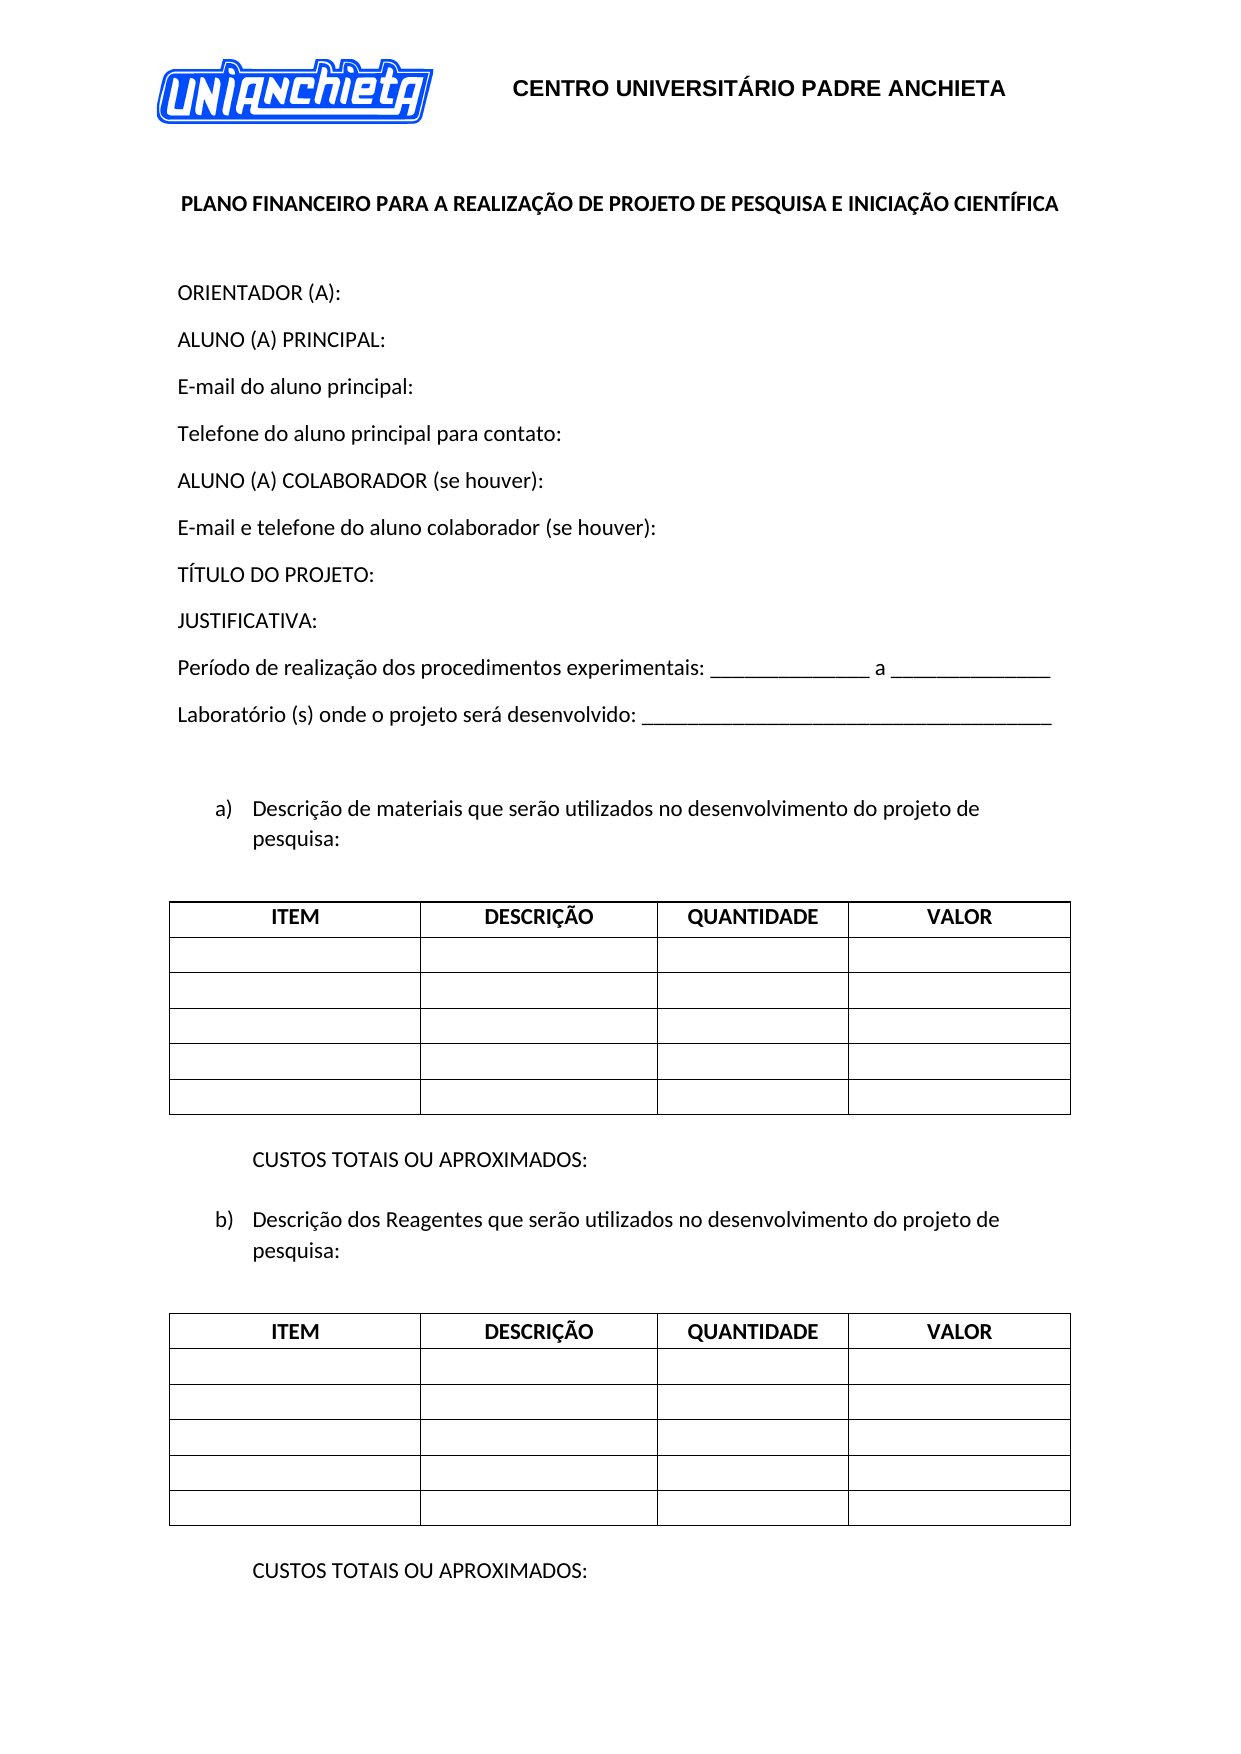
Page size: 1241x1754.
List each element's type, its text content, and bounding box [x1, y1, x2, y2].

table_cell [421, 938, 657, 972]
table_header VALOR [849, 903, 1070, 937]
text ALUNO (A) PRINCIPAL: [177, 325, 1063, 353]
list Descrição dos Reagentes que serão utilizados no desenvolvimento do projeto de pesquisa: [215, 1206, 1063, 1264]
table_cell [849, 1080, 1070, 1114]
table_header ITEM [170, 903, 420, 937]
table_cell [658, 1349, 848, 1384]
table_cell [421, 1420, 657, 1454]
table_cell [170, 1491, 420, 1525]
list CUSTOS TOTAIS OU APROXIMADOS: [252, 1557, 1063, 1584]
table_cell [658, 1456, 848, 1490]
list Descrição de materiais que serão utilizados no desenvolvimento do projeto de pesquisa: [215, 794, 1063, 852]
table_header ITEM [170, 1314, 420, 1348]
text JUSTIFICATIVA: [177, 607, 1063, 634]
table_cell [170, 973, 420, 1008]
table_cell [658, 1009, 848, 1043]
table_cell [658, 1491, 848, 1525]
table_cell [421, 1080, 657, 1114]
text E-mail e telefone do aluno colaborador (se houver): [177, 513, 1063, 541]
text PLANO FINANCEIRO PARA A REALIZAÇÃO DE PROJETO DE PESQUISA E INICIAÇÃO CIENTÍFICA [177, 189, 1063, 218]
table_cell [421, 1044, 657, 1078]
table_cell [170, 938, 420, 972]
table_cell [170, 1456, 420, 1490]
table_header QUANTIDADE [658, 1314, 848, 1348]
table_cell [421, 1009, 657, 1043]
text E-mail do aluno principal: [177, 372, 1063, 400]
text ORIENTADOR (A): [177, 278, 1063, 306]
table_cell [658, 1044, 848, 1078]
text Laboratório (s) onde o projeto será desenvolvido: ____________________________________ [177, 700, 1063, 728]
table_cell [849, 938, 1070, 972]
table_cell [849, 1420, 1070, 1454]
table_cell [658, 973, 848, 1008]
table_cell [421, 1385, 657, 1419]
table_cell [170, 1385, 420, 1419]
text Telefone do aluno principal para contato: [177, 419, 1063, 447]
table_cell [658, 1080, 848, 1114]
text ALUNO (A) COLABORADOR (se houver): [177, 466, 1063, 494]
table_header VALOR [849, 1314, 1070, 1348]
table_cell [658, 1385, 848, 1419]
table_cell [170, 1080, 420, 1114]
table_cell [849, 973, 1070, 1008]
table_header DESCRIÇÃO [421, 1314, 657, 1348]
text TÍTULO DO PROJETO: [177, 560, 1063, 588]
table_cell [658, 938, 848, 972]
table_cell [170, 1349, 420, 1384]
table_cell [170, 1420, 420, 1454]
table_cell [421, 973, 657, 1008]
table_cell [658, 1420, 848, 1454]
table_header DESCRIÇÃO [421, 903, 657, 937]
table_cell [849, 1009, 1070, 1043]
table_cell [849, 1044, 1070, 1078]
table_cell [849, 1349, 1070, 1384]
table_cell [849, 1456, 1070, 1490]
table_cell [170, 1044, 420, 1078]
table_header QUANTIDADE [658, 903, 848, 937]
table_cell [421, 1349, 657, 1384]
table_cell [421, 1456, 657, 1490]
table_cell [849, 1385, 1070, 1419]
table_cell [849, 1491, 1070, 1525]
text Período de realização dos procedimentos experimentais: ______________ a ______________ [177, 653, 1063, 681]
list CUSTOS TOTAIS OU APROXIMADOS: [252, 1145, 1063, 1173]
table_cell [170, 1009, 420, 1043]
picture [156, 59, 434, 124]
table_cell [421, 1491, 657, 1525]
